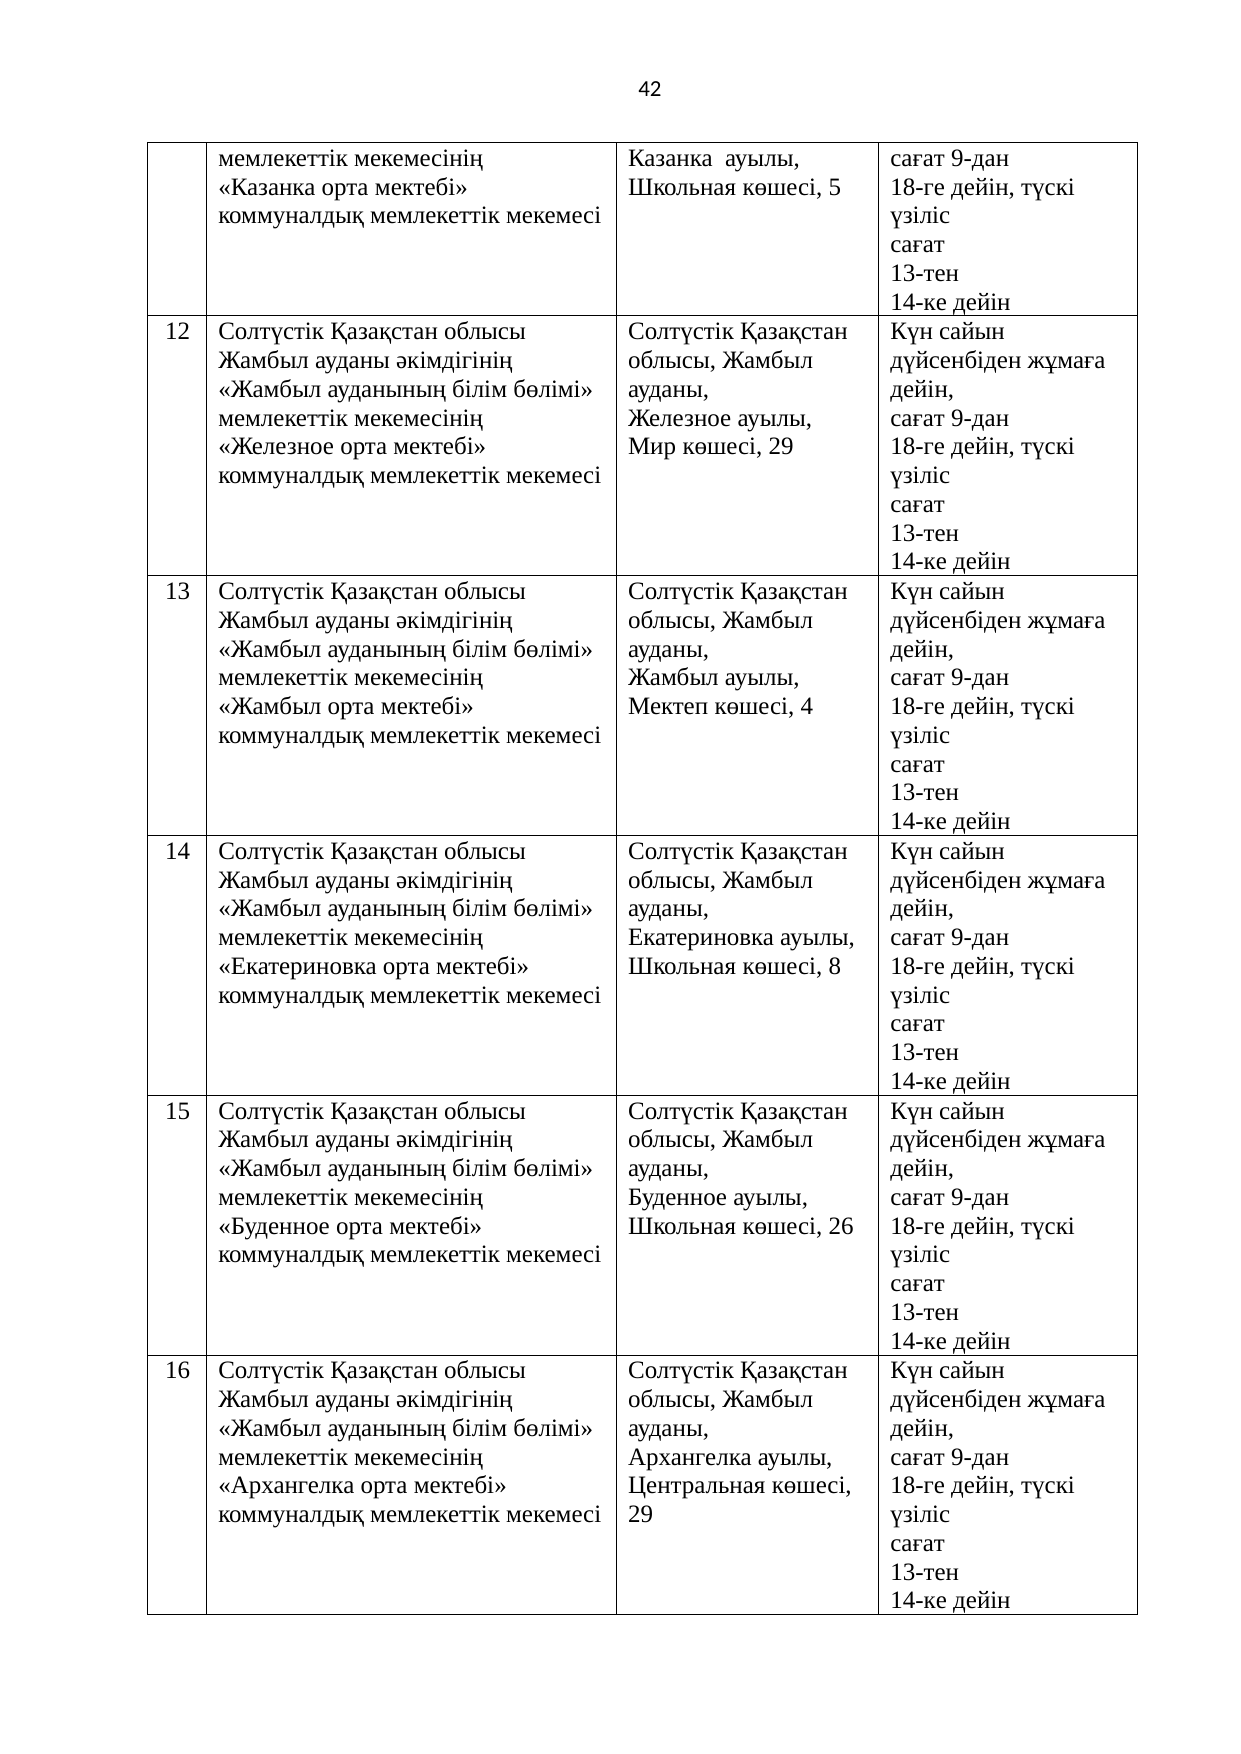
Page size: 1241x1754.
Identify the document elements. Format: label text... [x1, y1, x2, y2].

table_cell 11 [148, 143, 206, 315]
table_cell Күн сайын дүйсенбіден жұмаға дейін, сағат 9-дан 18-ге дейін, түскі үзіліс сағат 13-тен 14-ке дейін [879, 836, 1137, 1095]
table_cell Күн сайын дүйсенбіден жұмаға дейін, сағат 9-дан 18-ге дейін, түскі үзіліс сағат 13-тен 14-ке дейін [879, 576, 1137, 835]
table_cell Солтүстік Қазақстан облысы, Жамбыл ауданы, Екатериновка ауылы, Школьная көшесі, 8 [617, 836, 878, 1095]
table_cell Күн сайын дүйсенбіден жұмаға дейін, сағат 9-дан 18-ге дейін, түскі үзіліс сағат 13-тен 14-ке дейін [879, 1096, 1137, 1354]
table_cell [879, 1356, 1137, 1614]
table_cell 12 [148, 316, 206, 575]
table_cell 16 [148, 1356, 206, 1614]
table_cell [207, 143, 616, 315]
table_cell 14 [148, 836, 206, 1095]
table_cell Солтүстік Қазақстан облысы, Жамбыл ауданы, Архангелка ауылы, Центральная көшесі, 29 [617, 1356, 878, 1614]
table_cell Солтүстік Қазақстан облысы Жамбыл ауданы әкімдігінің «Жамбыл ауданының білім бөлімі» мемлекеттік мекемесінің «Буденное орта мектебі» коммуналдық мемлекеттік мекемесі [207, 1096, 616, 1354]
table_cell Солтүстік Қазақстан облысы Жамбыл ауданы әкімдігінің «Жамбыл ауданының білім бөлімі» мемлекеттік мекемесінің «Железное орта мектебі» коммуналдық мемлекеттік мекемесі [207, 316, 616, 575]
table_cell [879, 143, 1137, 315]
table_cell Солтүстік Қазақстан облысы, Жамбыл ауданы, Жамбыл ауылы, Мектеп көшесі, 4 [617, 576, 878, 835]
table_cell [617, 143, 878, 315]
table_cell Солтүстік Қазақстан облысы Жамбыл ауданы әкімдігінің «Жамбыл ауданының білім бөлімі» мемлекеттік мекемесінің «Архангелка орта мектебі» коммуналдық мемлекеттік мекемесі [207, 1356, 616, 1614]
table_cell 13 [148, 576, 206, 835]
table_cell Солтүстік Қазақстан облысы, Жамбыл ауданы, Железное ауылы, Мир көшесі, 29 [617, 316, 878, 575]
table_cell Солтүстік Қазақстан облысы, Жамбыл ауданы, Буденное ауылы, Школьная көшесі, 26 [617, 1096, 878, 1354]
table_cell Солтүстік Қазақстан облысы Жамбыл ауданы әкімдігінің «Жамбыл ауданының білім бөлімі» мемлекеттік мекемесінің «Екатериновка орта мектебі» коммуналдық мемлекеттік мекемесі [207, 836, 616, 1095]
table_cell Күн сайын дүйсенбіден жұмаға дейін, сағат 9-дан 18-ге дейін, түскі үзіліс сағат 13-тен 14-ке дейін [879, 316, 1137, 575]
table_cell 15 [148, 1096, 206, 1354]
table_cell Солтүстік Қазақстан облысы Жамбыл ауданы әкімдігінің «Жамбыл ауданының білім бөлімі» мемлекеттік мекемесінің «Жамбыл орта мектебі» коммуналдық мемлекеттік мекемесі [207, 576, 616, 835]
